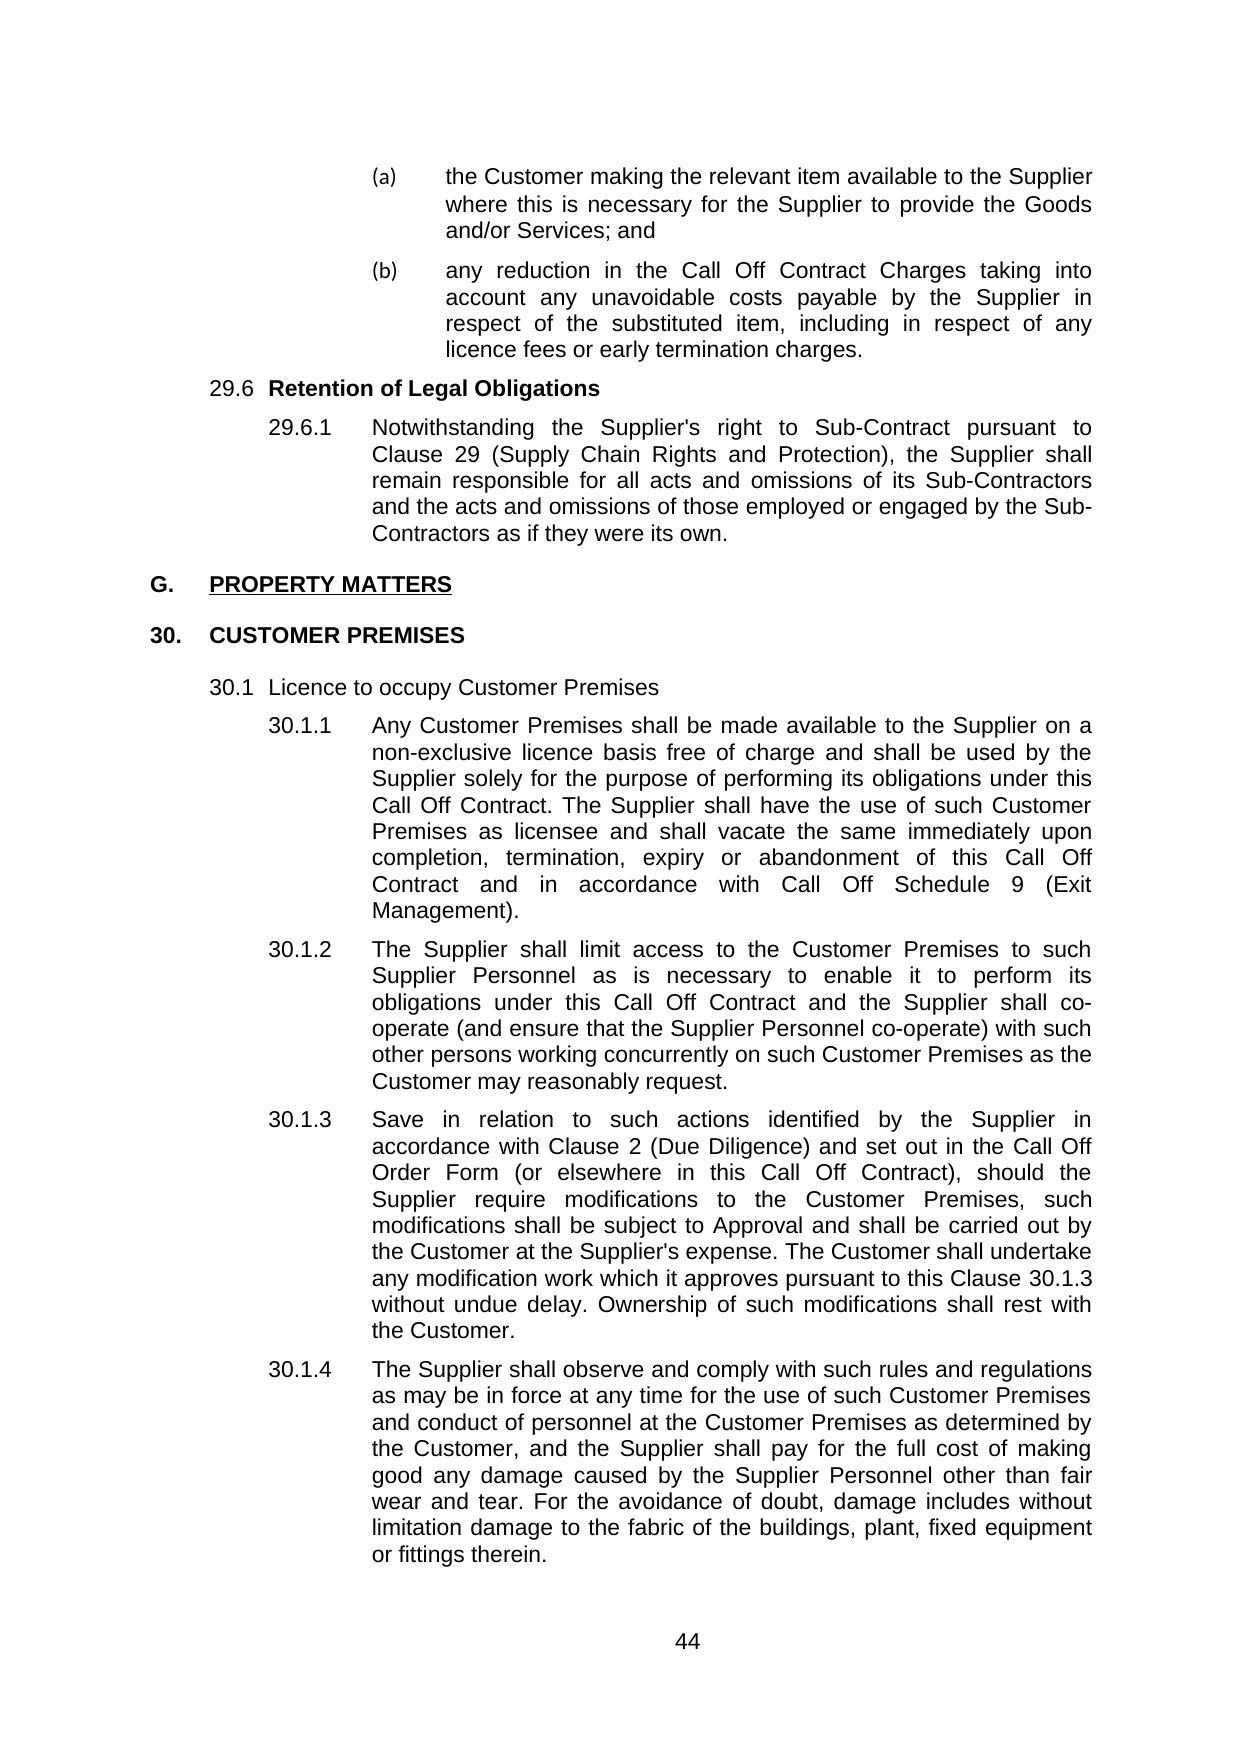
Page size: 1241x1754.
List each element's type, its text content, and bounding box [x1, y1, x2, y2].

text Any Customer Premises shall be made available to the Supplier on a non-exclusive licence basis free of charge and shall be used by the Supplier solely for the purpose of performing its obligations under this Call Off Contract. The Supplier shall have the use of such Customer Premises as licensee and shall vacate the same immediately upon completion, termination, expiry or abandonment of this Call Off Contract and in accordance with Call Off Schedule 9 (Exit Management). [268, 712, 1093, 923]
subtitle Retention of Legal Obligations [209, 375, 1093, 402]
text Licence to occupy Customer Premises [209, 674, 1093, 700]
text any reduction in the Call Off Contract Charges taking into account any unavoidable costs payable by the Supplier in respect of the substituted item, including in respect of any licence fees or early termination charges. [372, 256, 1093, 363]
text Notwithstanding the Supplier's right to Sub-Contract pursuant to Clause 29 (Supply Chain Rights and Protection), the Supplier shall remain responsible for all acts and omissions of its Sub-Contractors and the acts and omissions of those employed or engaged by the Sub-Contractors as if they were its own. [268, 414, 1093, 546]
text Save in relation to such actions identified by the Supplier in accordance with Clause 2 (Due Diligence) and set out in the Call Off Order Form (or elsewhere in this Call Off Contract), should the Supplier require modifications to the Customer Premises, such modifications shall be subject to Approval and shall be carried out by the Customer at the Supplier's expense. The Customer shall undertake any modification work which it approves pursuant to this Clause 30.1.3 without undue delay. Ownership of such modifications shall rest with the Customer. [268, 1106, 1093, 1344]
text The Supplier shall observe and comply with such rules and regulations as may be in force at any time for the use of such Customer Premises and conduct of personnel at the Customer Premises as determined by the Customer, and the Supplier shall pay for the full cost of making good any damage caused by the Supplier Personnel other than fair wear and tear. For the avoidance of doubt, damage includes without limitation damage to the fabric of the buildings, plant, fixed equipment or fittings therein. [268, 1356, 1093, 1567]
text the Customer making the relevant item available to the Supplier where this is necessary for the Supplier to provide the Goods and/or Services; and [372, 162, 1093, 243]
text The Supplier shall limit access to the Customer Premises to such Supplier Personnel as is necessary to enable it to perform its obligations under this Call Off Contract and the Supplier shall co-operate (and ensure that the Supplier Personnel co-operate) with such other persons working concurrently on such Customer Premises as the Customer may reasonably request. [268, 936, 1093, 1094]
subtitle PROPERTY MATTERS [150, 571, 1093, 597]
subtitle CUSTOMER PREMISES [150, 622, 1093, 649]
